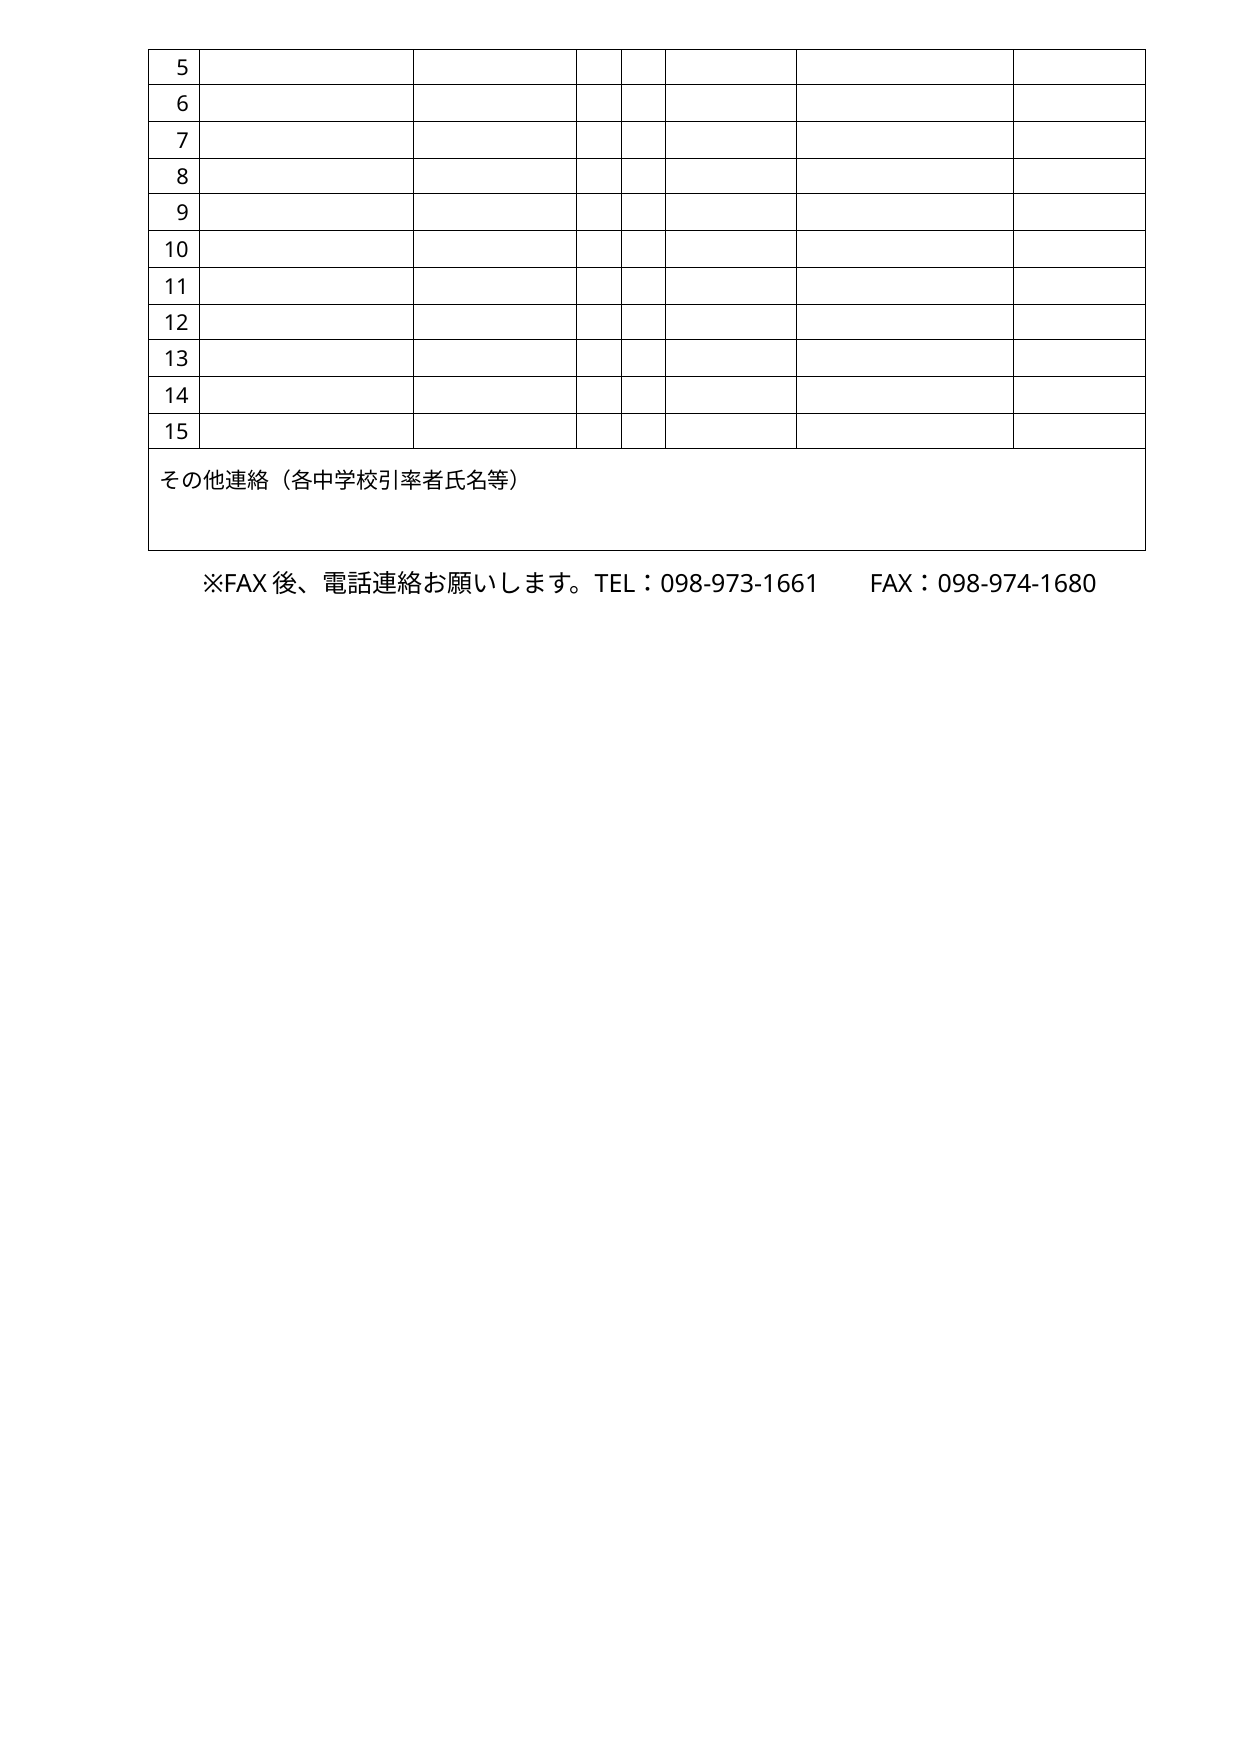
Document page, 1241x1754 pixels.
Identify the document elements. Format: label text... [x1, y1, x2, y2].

table_cell [622, 85, 665, 121]
table_cell 11 [149, 268, 199, 304]
table_cell [577, 194, 621, 230]
table_cell 5 [149, 50, 199, 84]
table_cell [577, 231, 621, 267]
table_cell [414, 231, 576, 267]
table_cell 13 [149, 340, 199, 376]
table_cell [622, 268, 665, 304]
table_cell [622, 122, 665, 158]
table_cell [666, 122, 796, 158]
table_cell [577, 159, 621, 193]
table_cell [1014, 159, 1145, 193]
table_cell その他連絡（各中学校引率者氏名等） [149, 449, 1145, 550]
table_cell [797, 231, 1013, 267]
text ※FAX後、電話連絡お願いします。TEL：098-973-1661 FAX：098-974-1680 [148, 551, 1152, 611]
table_cell [622, 340, 665, 376]
table_cell [797, 377, 1013, 412]
table_cell [797, 122, 1013, 158]
table_cell [200, 231, 413, 267]
table_cell [200, 305, 413, 339]
table_cell [622, 194, 665, 230]
table_cell [577, 377, 621, 412]
table_cell [414, 268, 576, 304]
table_cell [622, 414, 665, 448]
table_cell [414, 85, 576, 121]
table_cell [1014, 340, 1145, 376]
table_cell [666, 305, 796, 339]
table_cell [622, 305, 665, 339]
table_cell 15 [149, 414, 199, 448]
table_cell [797, 159, 1013, 193]
table_cell [200, 414, 413, 448]
table_cell [200, 159, 413, 193]
table_cell [797, 414, 1013, 448]
table_cell [414, 340, 576, 376]
table_cell [622, 159, 665, 193]
table_cell [666, 414, 796, 448]
table_cell [200, 377, 413, 412]
table_cell [1014, 377, 1145, 412]
table_cell [200, 340, 413, 376]
table_cell 10 [149, 231, 199, 267]
table_cell [414, 414, 576, 448]
table_cell [414, 159, 576, 193]
table_cell [797, 268, 1013, 304]
table_cell [200, 268, 413, 304]
table_cell [666, 268, 796, 304]
table_cell [577, 85, 621, 121]
table_cell [414, 377, 576, 412]
table_cell [666, 340, 796, 376]
table_cell 7 [149, 122, 199, 158]
table_cell [577, 122, 621, 158]
table_cell [200, 122, 413, 158]
table_cell [200, 50, 413, 84]
table_cell 12 [149, 305, 199, 339]
table_cell [1014, 50, 1145, 84]
table_cell 14 [149, 377, 199, 412]
table_cell [1014, 414, 1145, 448]
table_cell [1014, 122, 1145, 158]
table_cell [622, 377, 665, 412]
table_cell [666, 377, 796, 412]
table_cell [577, 50, 621, 84]
table_cell [414, 194, 576, 230]
table_cell [1014, 231, 1145, 267]
table_cell [666, 50, 796, 84]
table_cell [666, 194, 796, 230]
table_cell [666, 85, 796, 121]
table_cell [622, 231, 665, 267]
table_cell 8 [149, 159, 199, 193]
table_cell [797, 85, 1013, 121]
table_cell [200, 85, 413, 121]
table_cell [622, 50, 665, 84]
table_cell [1014, 305, 1145, 339]
table_cell [797, 305, 1013, 339]
table_cell [666, 159, 796, 193]
table_cell 6 [149, 85, 199, 121]
table_cell 9 [149, 194, 199, 230]
table_cell [797, 50, 1013, 84]
table_cell [797, 194, 1013, 230]
table_cell [1014, 268, 1145, 304]
table_cell [577, 340, 621, 376]
table_cell [577, 305, 621, 339]
table_cell [577, 268, 621, 304]
table_cell [1014, 194, 1145, 230]
table_cell [414, 122, 576, 158]
table_cell [414, 50, 576, 84]
table_cell [577, 414, 621, 448]
table_cell [200, 194, 413, 230]
table_cell [797, 340, 1013, 376]
table_cell [414, 305, 576, 339]
table_cell [1014, 85, 1145, 121]
table_cell [666, 231, 796, 267]
